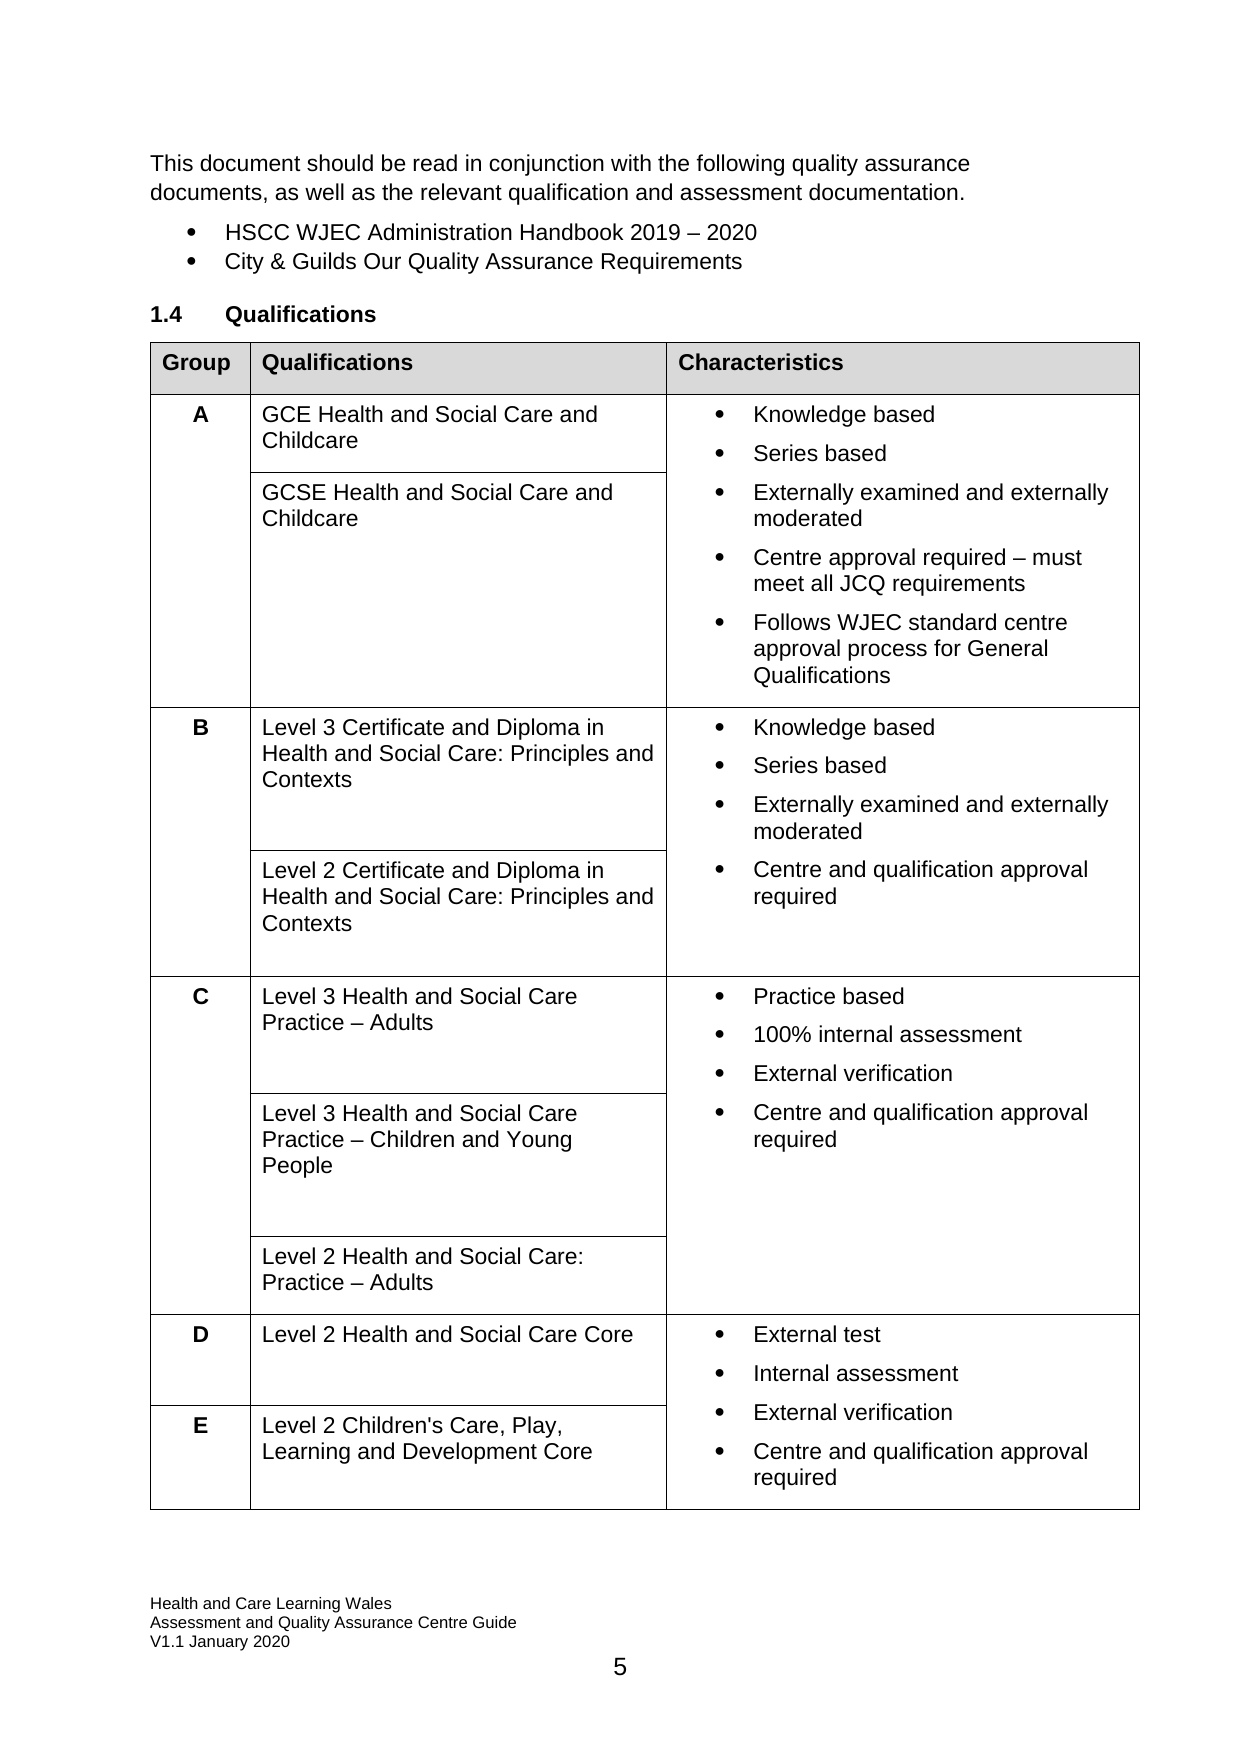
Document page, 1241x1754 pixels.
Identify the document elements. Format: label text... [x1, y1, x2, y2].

table_cell Knowledge based Series based Externally examined and externally moderated Centre approval required – must meet all JCQ requirements Follows WJEC standard centre approval process for General Qualifications [667, 395, 1139, 707]
table_cell Knowledge based Series based Externally examined and externally moderated Centre and qualification approval required [667, 708, 1139, 976]
table_cell E [151, 1406, 250, 1509]
table_cell Level 2 Certificate and Diploma in Health and Social Care: Principles and Contexts [251, 851, 666, 976]
table_cell Practice based 100% internal assessment External verification Centre and qualification approval required [667, 977, 1139, 1314]
table_cell Level 2 Health and Social Care Core [251, 1315, 666, 1405]
table_cell A [151, 395, 250, 707]
text 1.4 Qualifications [150, 301, 1090, 328]
table_cell GCE Health and Social Care and Childcare [251, 395, 666, 472]
list HSCC WJEC Administration Handbook 2019 – 2020 [187, 219, 1090, 246]
table_cell External test Internal assessment External verification Centre and qualification approval required [667, 1315, 1139, 1509]
table_cell C [151, 977, 250, 1314]
table_cell B [151, 708, 250, 976]
table_cell Level 3 Health and Social Care Practice – Children and Young People [251, 1094, 666, 1236]
table_header Group [151, 343, 250, 394]
table_cell D [151, 1315, 250, 1405]
table_cell Level 3 Certificate and Diploma in Health and Social Care: Principles and Contexts [251, 708, 666, 850]
table_cell Level 2 Children's Care, Play, Learning and Development Core [251, 1406, 666, 1509]
table_header Qualifications [251, 343, 666, 394]
table_header Characteristics [667, 343, 1139, 394]
table_cell Level 2 Health and Social Care: Practice – Adults [251, 1237, 666, 1314]
text This document should be read in conjunction with the following quality assurance documents, as well as the relevant qualification and assessment documentation. [150, 150, 1090, 205]
list City & Guilds Our Quality Assurance Requirements [187, 248, 1090, 274]
table_cell Level 3 Health and Social Care Practice – Adults [251, 977, 666, 1093]
table_cell GCSE Health and Social Care and Childcare [251, 473, 666, 707]
